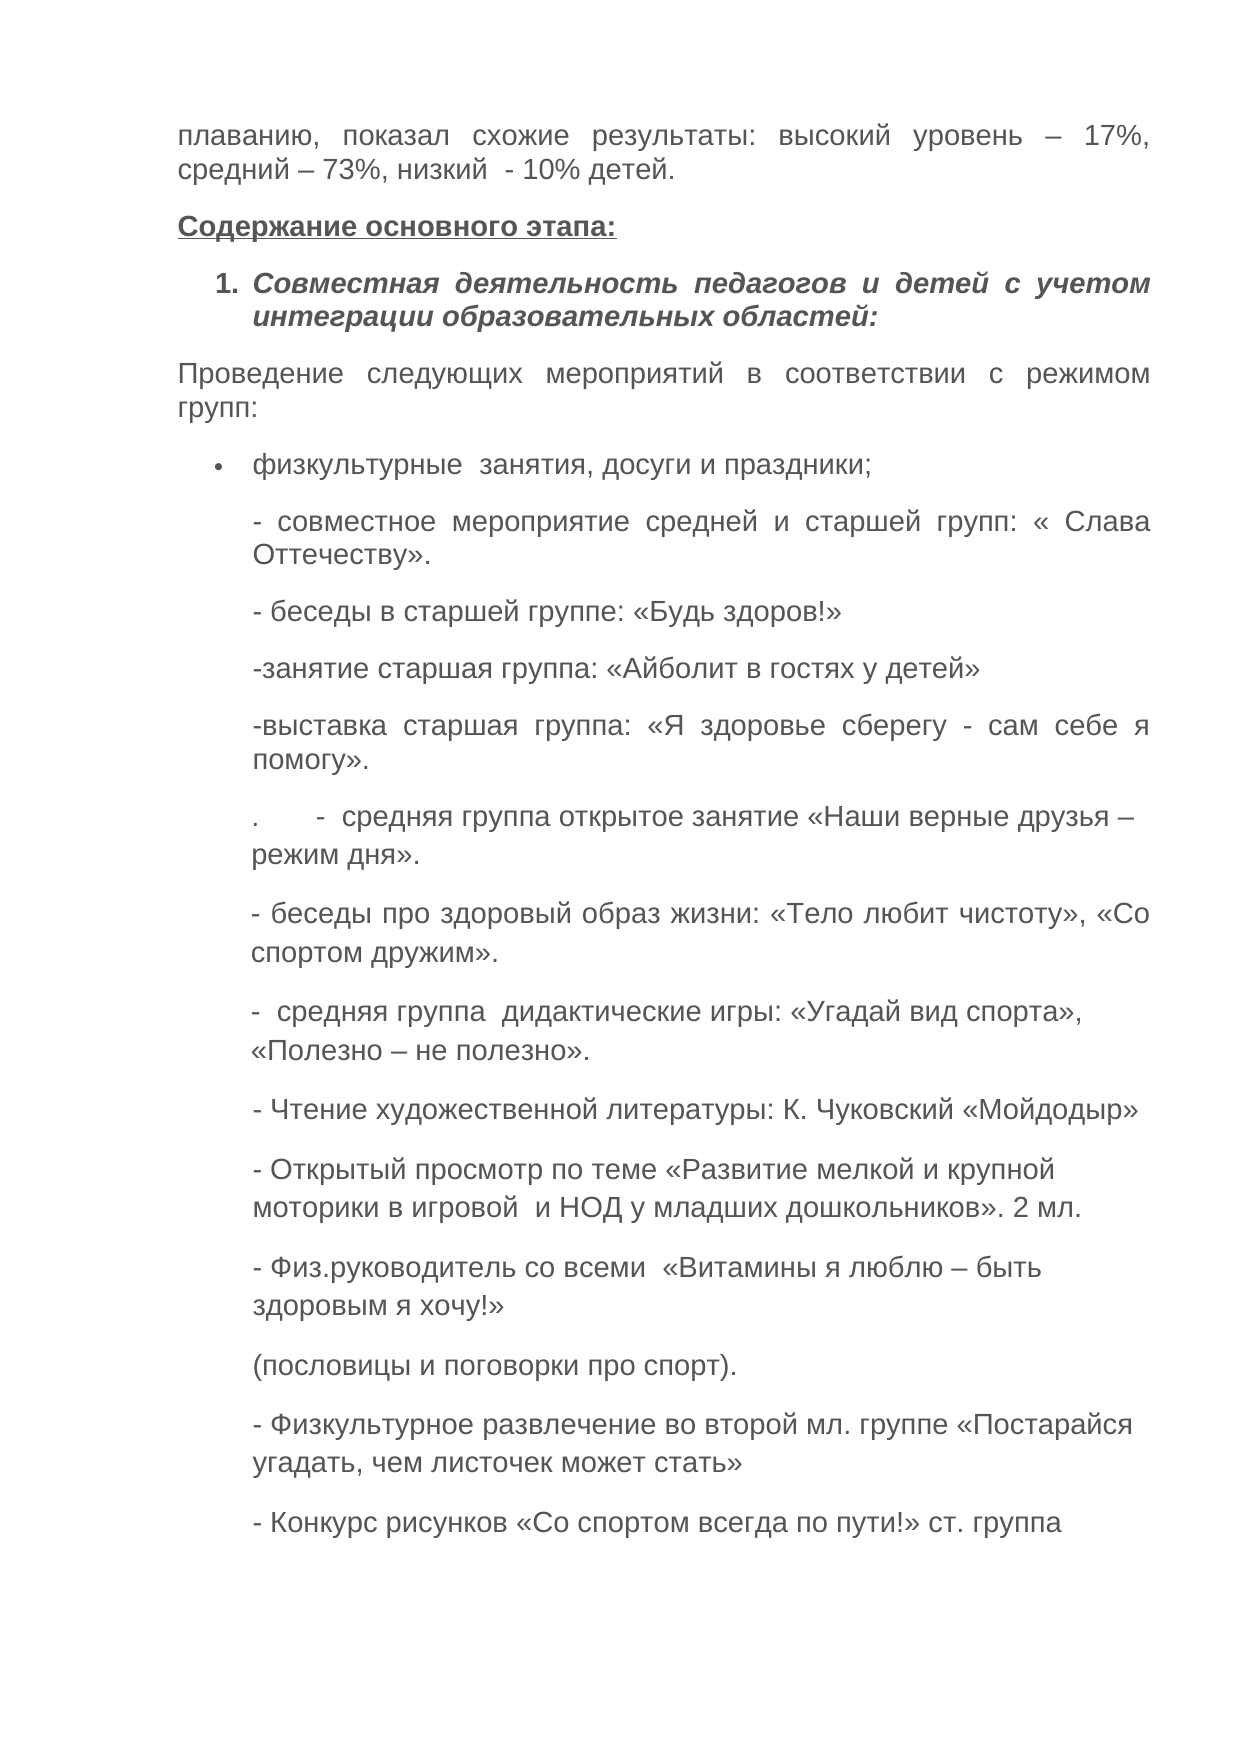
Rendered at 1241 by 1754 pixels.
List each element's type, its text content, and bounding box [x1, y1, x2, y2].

text - Чтение художественной литературы: К. Чуковский «Мойдодыр» [252, 1092, 1152, 1126]
text - Физкультурное развлечение во второй мл. группе «Постарайся угадать, чем листочек может стать» [252, 1407, 1152, 1479]
text (пословицы и поговорки про спорт). [252, 1348, 1152, 1381]
text - Открытый просмотр по теме «Развитие мелкой и крупной моторики в игровой и НОД у младших дошкольников». 2 мл. [252, 1152, 1152, 1224]
text . - средняя группа открытое занятие «Наши верные друзья – режим дня». [251, 799, 1152, 871]
text -выставка старшая группа: «Я здоровье сберегу - сам себе я помогу». [252, 708, 1152, 775]
text - беседы в старшей группе: «Будь здоров!» [252, 594, 1152, 628]
text -занятие старшая группа: «Айболит в гостях у детей» [252, 651, 1152, 685]
text - беседы про здоровый образ жизни: «Тело любит чистоту», «Со спортом дружим». [251, 897, 1152, 969]
list физкультурные занятия, досуги и праздники; [215, 447, 1152, 480]
text - Физ.руководитель со всеми «Витамины я люблю – быть здоровым я хочу!» [252, 1250, 1152, 1322]
text - Конкурс рисунков «Со спортом всегда по пути!» ст. группа [252, 1505, 1152, 1538]
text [177, 118, 1152, 185]
list Совместная деятельность педагогов и детей с учетом интеграции образовательных областей: [215, 266, 1152, 333]
text Содержание основного этапа: [177, 209, 1152, 242]
text Проведение следующих мероприятий в соответствии с режимом групп: [177, 356, 1152, 423]
text - совместное мероприятие средней и старшей групп: « Слава Оттечеству». [252, 504, 1152, 571]
text - средняя группа дидактические игры: «Угадай вид спорта», «Полезно – не полезно». [251, 994, 1152, 1067]
